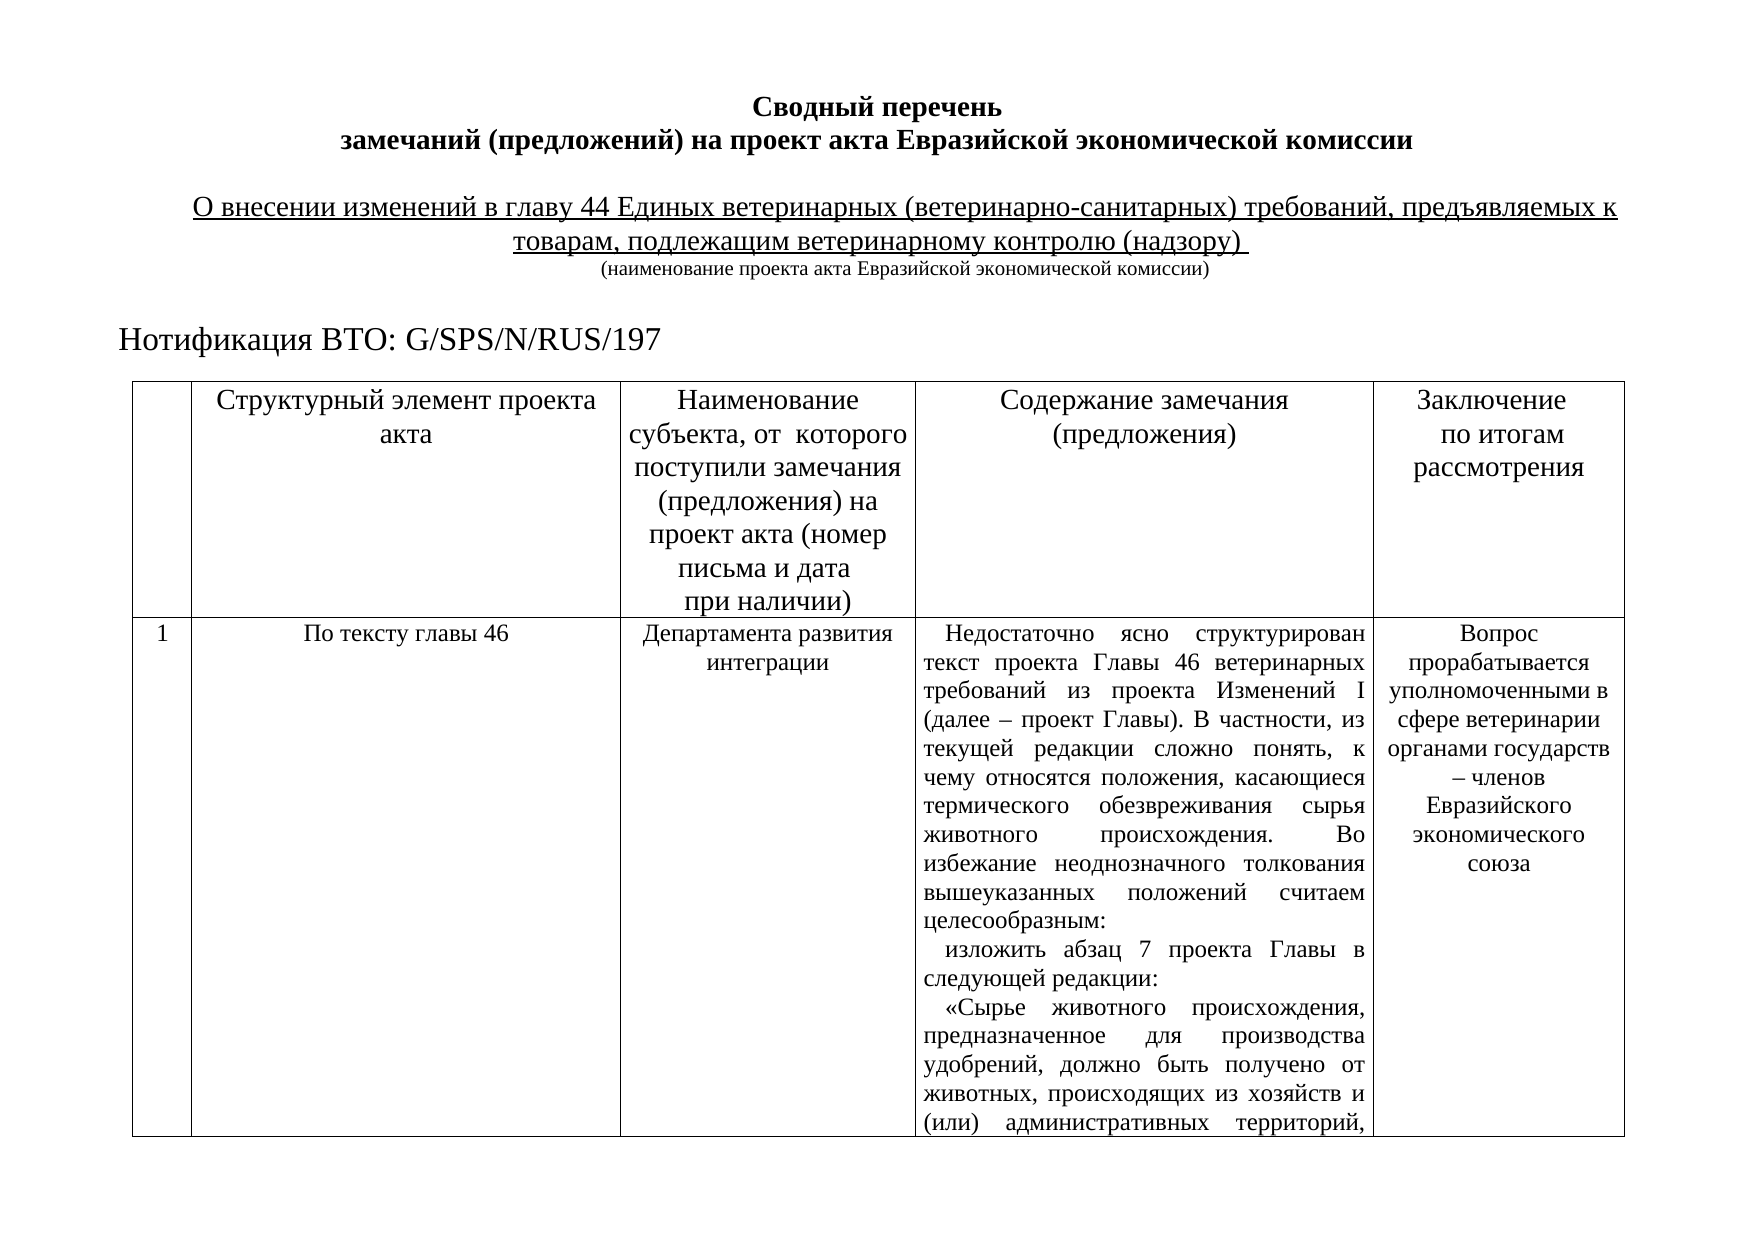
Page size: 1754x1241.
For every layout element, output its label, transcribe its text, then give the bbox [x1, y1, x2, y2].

text (наименование проекта акта Евразийской экономической комиссии) [118, 256, 1636, 280]
text Нотификация ВТО: G/SPS/N/RUS/197 [118, 319, 1636, 357]
table_cell 1 [133, 618, 191, 1136]
table_cell По тексту главы 46 [192, 618, 620, 1136]
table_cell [1374, 618, 1624, 1136]
table_header [133, 382, 191, 617]
text Сводный перечень [118, 89, 1636, 122]
table_header Заключение по итогам рассмотрения [1374, 382, 1624, 617]
text О внесении изменений в главу 44 Единых ветеринарных (ветеринарно-санитарных) требований, предъявляемых к товарам, подлежащим ветеринарному контролю (надзору) [118, 189, 1636, 256]
table_header Наименование субъекта, от которого поступили замечания (предложения) на проект акта (номер письма и дата при наличии) [621, 382, 915, 617]
table_header Содержание замечания (предложения) [916, 382, 1373, 617]
table_header Структурный элемент проекта акта [192, 382, 620, 617]
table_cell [916, 618, 1373, 1136]
text замечаний (предложений) на проект акта Евразийской экономической комиссии [118, 122, 1636, 156]
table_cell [621, 618, 915, 1136]
